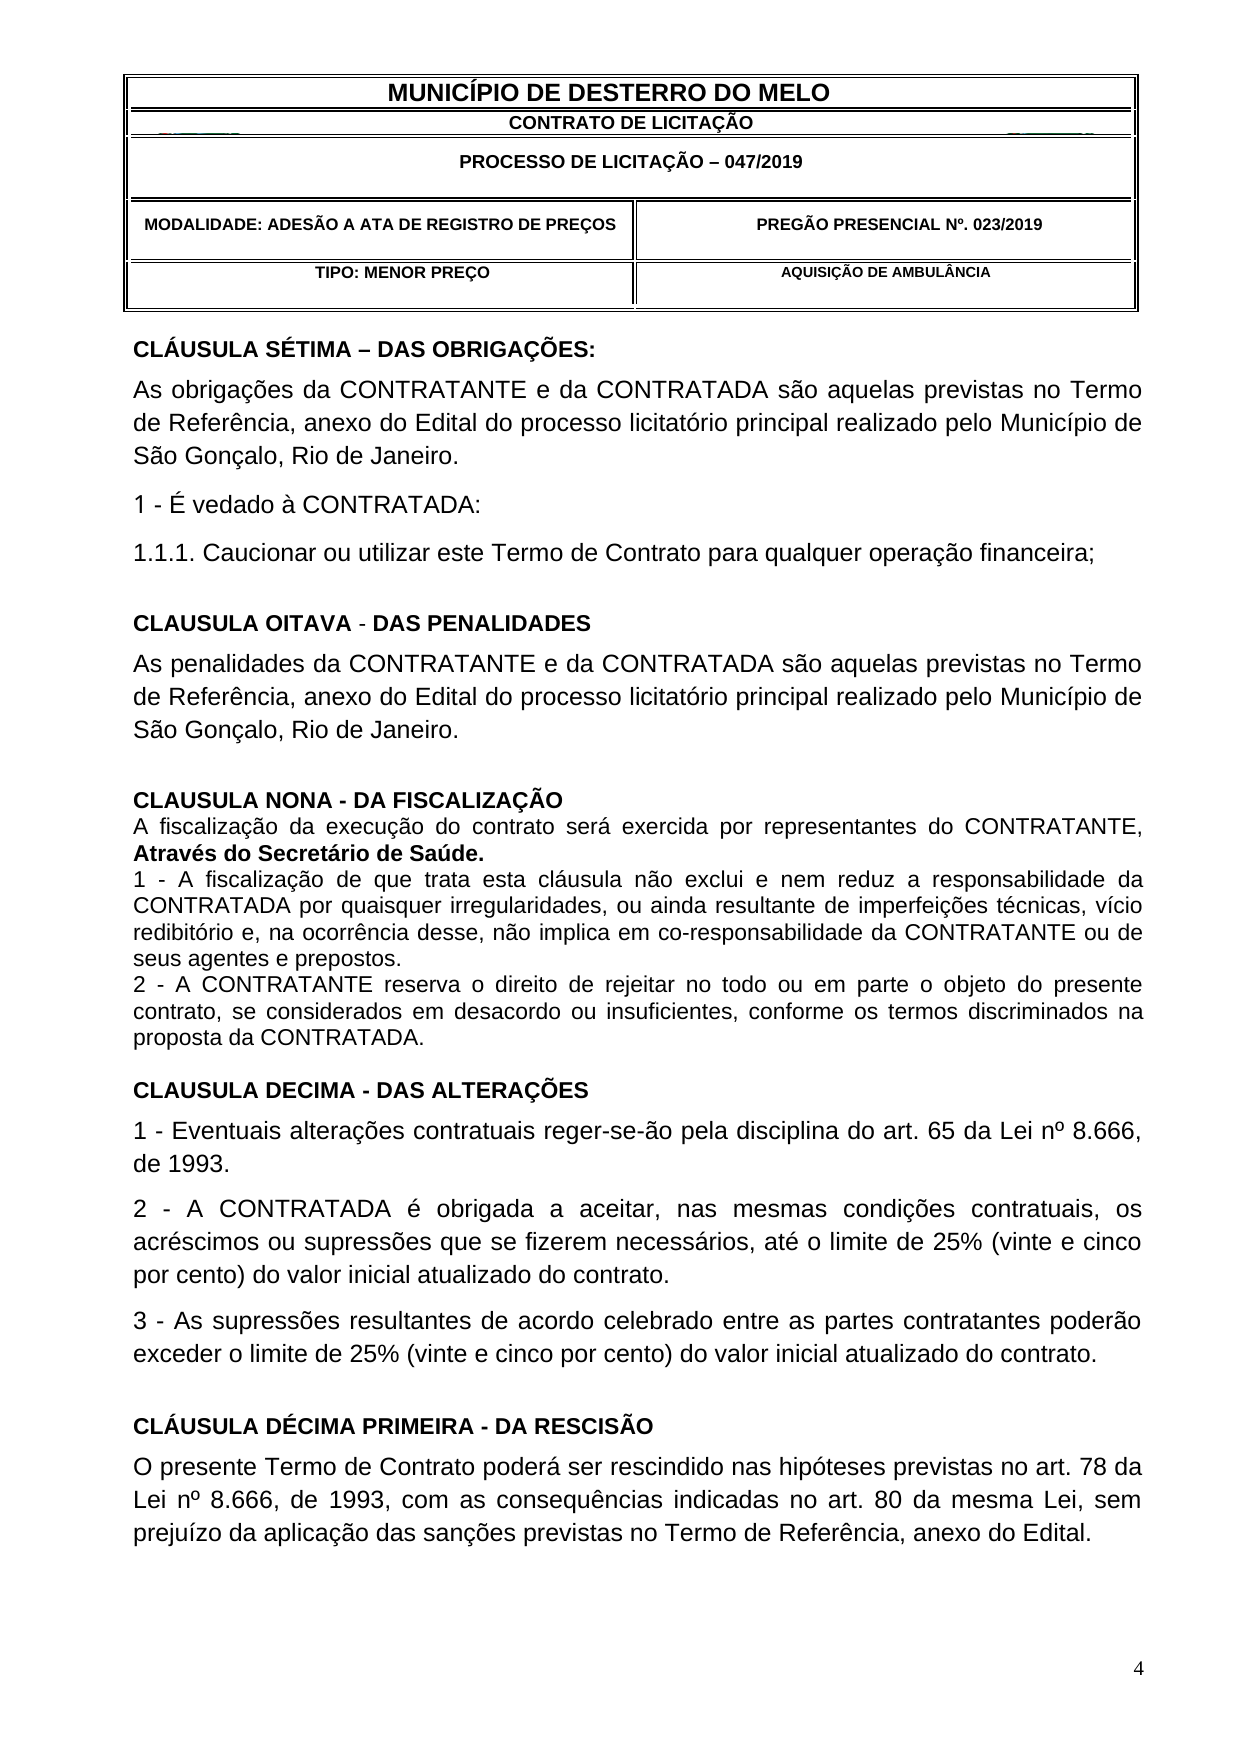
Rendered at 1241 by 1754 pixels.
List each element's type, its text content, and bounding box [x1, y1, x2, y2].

text CLAUSULA NONA - DA FISCALIZAÇÃO [133, 787, 1144, 813]
text CLAUSULA DECIMA - DAS ALTERAÇÕES [133, 1077, 1144, 1103]
text O presente Termo de Contrato poderá ser rescindido nas hipóteses previstas no art. 78 da Lei nº 8.666, de 1993, com as consequências indicadas no art. 80 da mesma Lei, sem prejuízo da aplicação das sanções previstas no Termo de Referência, anexo do Edital. [133, 1452, 1144, 1547]
text CLAUSULA OITAVA - DAS PENALIDADES [133, 610, 1144, 636]
text As penalidades da CONTRATANTE e da CONTRATADA são aquelas previstas no Termo de Referência, anexo do Edital do processo licitatório principal realizado pelo Município de São Gonçalo, Rio de Janeiro. [133, 649, 1144, 744]
list - É vedado à CONTRATADA: [133, 487, 1144, 521]
text A fiscalização da execução do contrato será exercida por representantes do CONTRATANTE, Através do Secretário de Saúde. [133, 813, 1144, 866]
list Caucionar ou utilizar este Termo de Contrato para qualquer operação financeira; [133, 538, 1144, 567]
text 2 - A CONTRATADA é obrigada a aceitar, nas mesmas condições contratuais, os acréscimos ou supressões que se fizerem necessários, até o limite de 25% (vinte e cinco por cento) do valor inicial atualizado do contrato. [133, 1194, 1144, 1289]
text CLÁUSULA SÉTIMA – DAS OBRIGAÇÕES: [133, 336, 1144, 362]
text 1 - A fiscalização de que trata esta cláusula não exclui e nem reduz a responsabilidade da CONTRATADA por quaisquer irregularidades, ou ainda resultante de imperfeições técnicas, vício redibitório e, na ocorrência desse, não implica em co-responsabilidade da CONTRATANTE ou de seus agentes e prepostos. [133, 866, 1144, 971]
text 1 - Eventuais alterações contratuais reger-se-ão pela disciplina do art. 65 da Lei nº 8.666, de 1993. [133, 1116, 1144, 1177]
text 3 - As supressões resultantes de acordo celebrado entre as partes contratantes poderão exceder o limite de 25% (vinte e cinco por cento) do valor inicial atualizado do contrato. [133, 1306, 1144, 1367]
text As obrigações da CONTRATANTE e da CONTRATADA são aquelas previstas no Termo de Referência, anexo do Edital do processo licitatório principal realizado pelo Município de São Gonçalo, Rio de Janeiro. [133, 375, 1144, 470]
text 2 - A CONTRATANTE reserva o direito de rejeitar no todo ou em parte o objeto do presente contrato, se considerados em desacordo ou insuficientes, conforme os termos discriminados na proposta da CONTRATADA. [133, 971, 1144, 1050]
text CLÁUSULA DÉCIMA PRIMEIRA - DA RESCISÃO [133, 1413, 1144, 1439]
